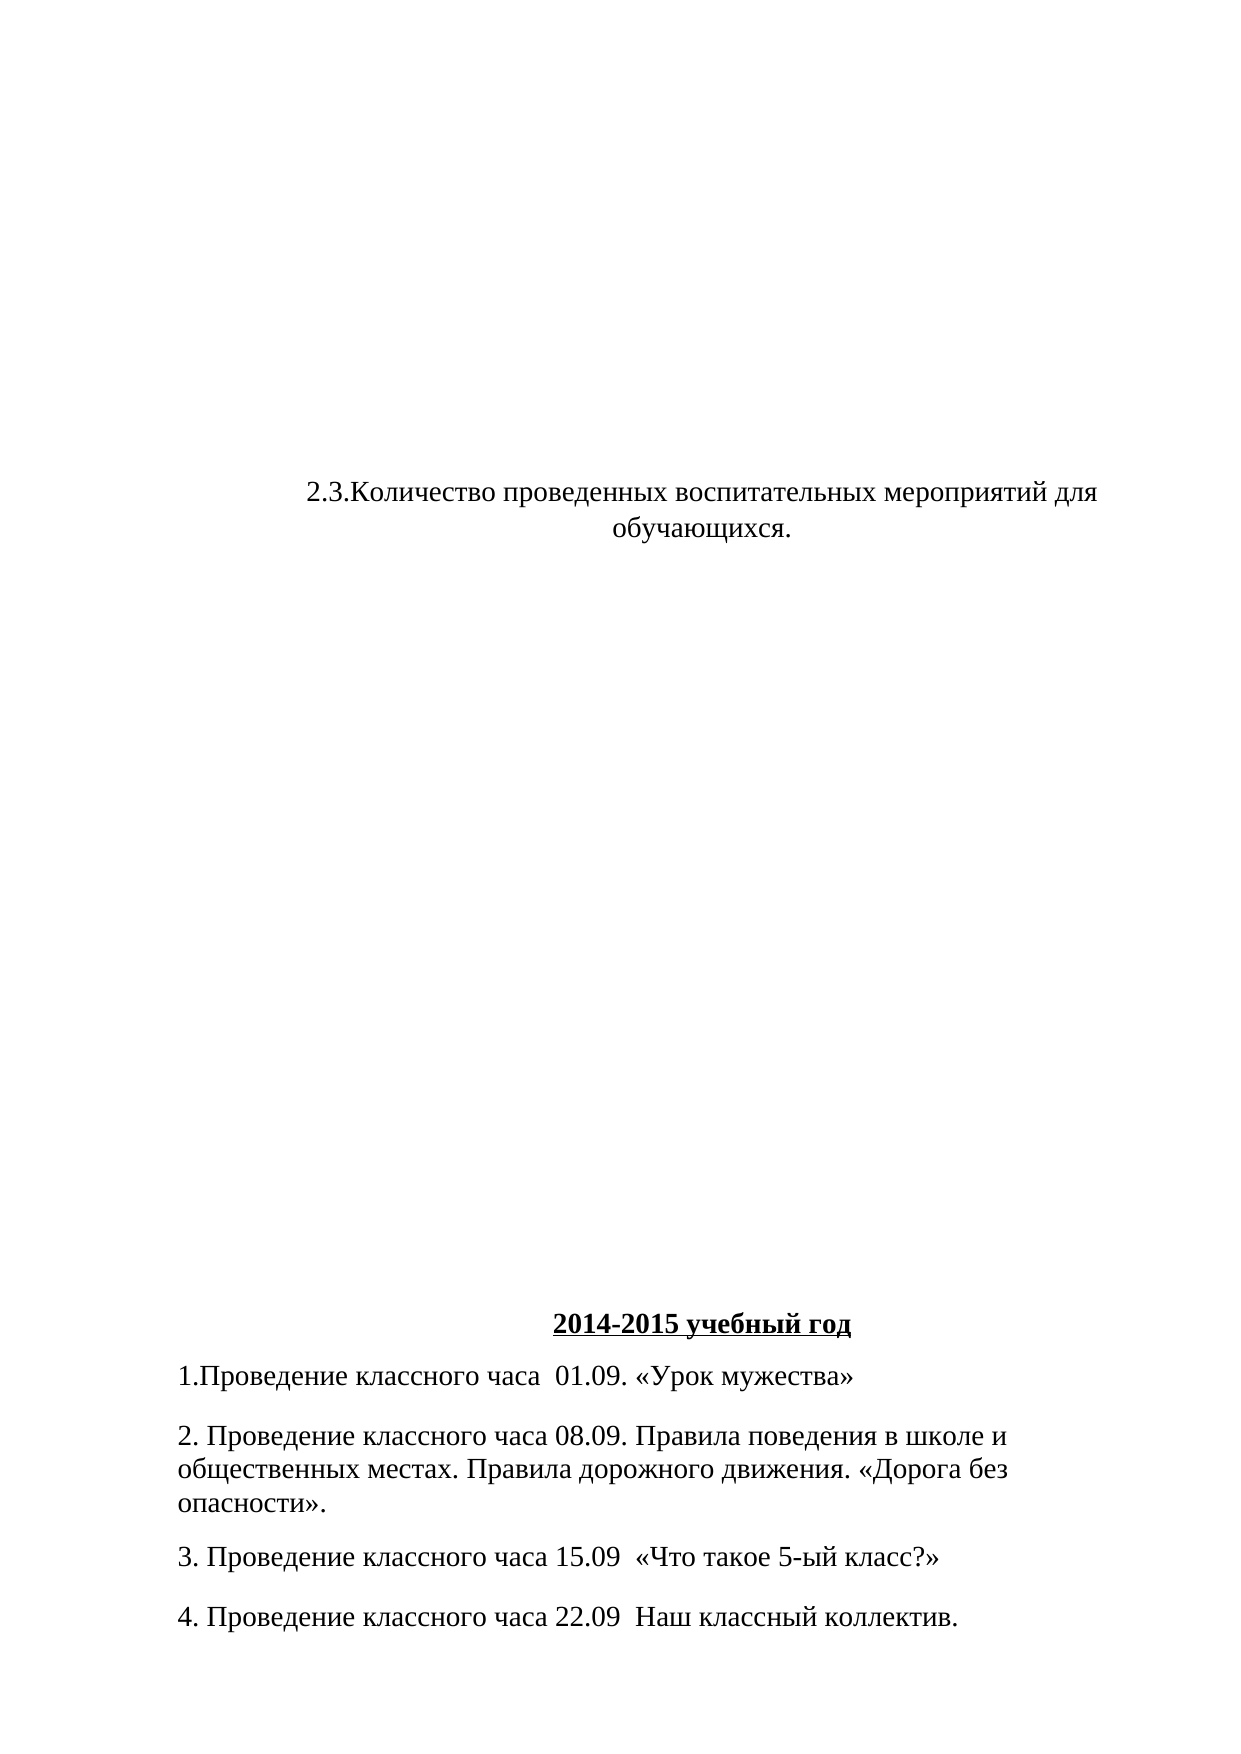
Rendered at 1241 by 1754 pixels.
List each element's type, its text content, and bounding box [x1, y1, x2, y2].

text 3. Проведение классного часа 15.09 «Что такое 5-ый класс?» [177, 1539, 1152, 1573]
list 2.3.Количество проведенных воспитательных мероприятий для обучающихся. [252, 474, 1152, 544]
text 2. Проведение классного часа 08.09. Правила поведения в школе и общественных местах. Правила дорожного движения. «Дорога без опасности». [177, 1418, 1152, 1518]
text 4. Проведение классного часа 22.09 Наш классный коллектив. [177, 1599, 1152, 1632]
text 1.Проведение классного часа 01.09. «Урок мужества» [177, 1358, 1152, 1392]
list 2014-2015 учебный год [252, 1306, 1152, 1339]
